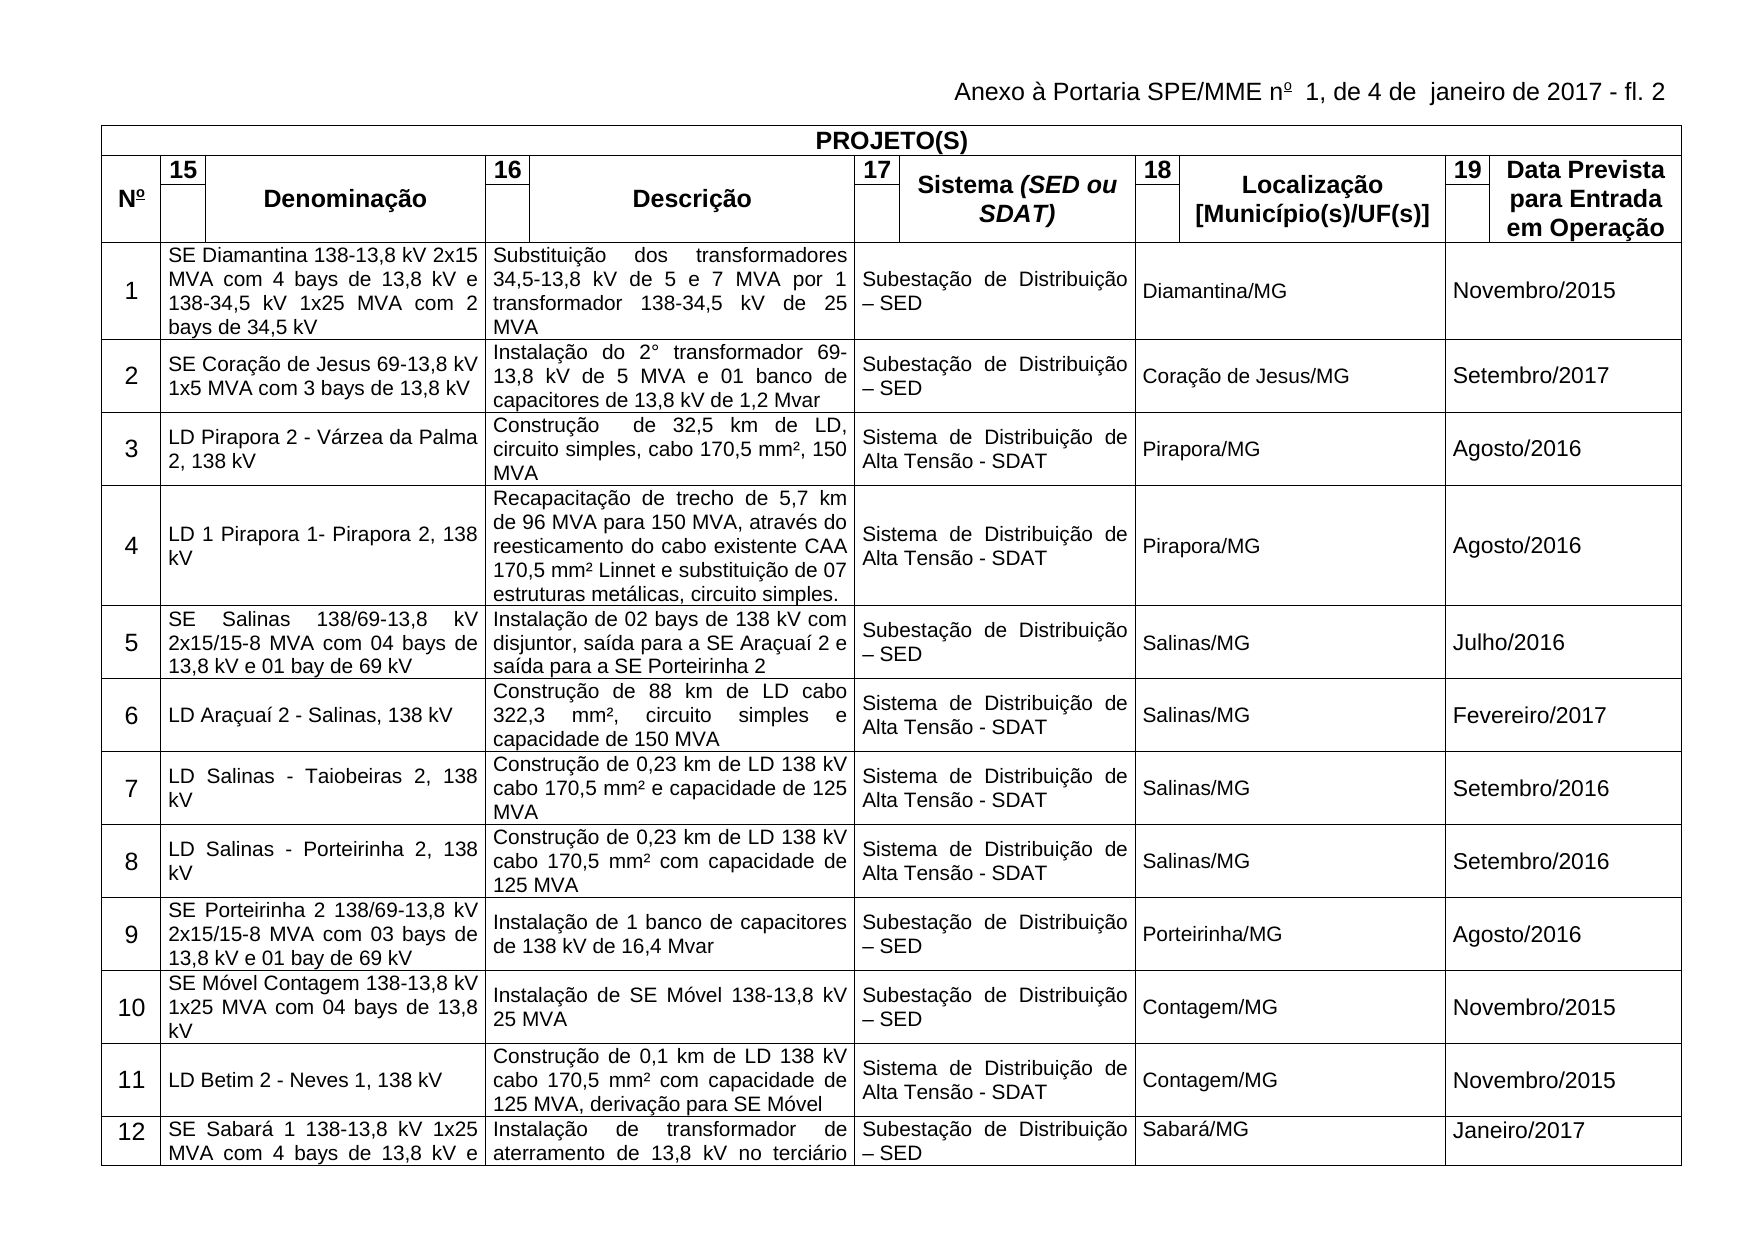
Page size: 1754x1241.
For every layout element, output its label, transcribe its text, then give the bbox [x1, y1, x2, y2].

table_cell Salinas/MG [1136, 825, 1445, 897]
table_cell Contagem/MG [1136, 1044, 1445, 1116]
table_cell 3 [102, 413, 160, 484]
table_cell Sistema (SED ou SDAT) [900, 156, 1135, 242]
table_cell Subestação de Distribuição – SED [855, 1117, 1135, 1165]
table_cell 6 [102, 679, 160, 751]
table_cell SE Salinas 138/69-13,8 kV 2x15/15-8 MVA com 04 bays de 13,8 kV e 01 bay de 69 kV [161, 606, 485, 678]
table_cell Subestação de Distribuição – SED [855, 971, 1135, 1043]
table_cell Construção de 0,23 km de LD 138 kV cabo 170,5 mm² com capacidade de 125 MVA [486, 825, 854, 897]
table_cell LD Araçuaí 2 - Salinas, 138 kV [161, 679, 485, 751]
table_cell SE Coração de Jesus 69-13,8 kV 1x5 MVA com 3 bays de 13,8 kV [161, 340, 485, 412]
table_cell [1446, 185, 1489, 242]
table_cell 8 [102, 825, 160, 897]
table_header PROJETO(S) [102, 126, 1681, 154]
table_cell Instalação do 2° transformador 69-13,8 kV de 5 MVA e 01 banco de capacitores de 13,8 kV de 1,2 Mvar [486, 340, 854, 412]
table_cell Subestação de Distribuição – SED [855, 606, 1135, 678]
table_cell No [102, 156, 160, 242]
table_cell Janeiro/2017 [1446, 1117, 1681, 1165]
table_cell LD Salinas - Taiobeiras 2, 138 kV [161, 752, 485, 824]
table_cell Salinas/MG [1136, 679, 1445, 751]
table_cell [161, 1117, 485, 1165]
table_cell Construção de 0,1 km de LD 138 kV cabo 170,5 mm² com capacidade de 125 MVA, derivação para SE Móvel [486, 1044, 854, 1116]
table_cell Instalação de 02 bays de 138 kV com disjuntor, saída para a SE Araçuaí 2 e saída para a SE Porteirinha 2 [486, 606, 854, 678]
table_cell Julho/2016 [1446, 606, 1681, 678]
table_cell Construção de 0,23 km de LD 138 kV cabo 170,5 mm² e capacidade de 125 MVA [486, 752, 854, 824]
table_cell 16 [486, 156, 529, 184]
table_cell LD Pirapora 2 - Várzea da Palma 2, 138 kV [161, 413, 485, 484]
table_cell Diamantina/MG [1136, 243, 1445, 339]
table_cell Localização [Município(s)/UF(s)] [1180, 156, 1445, 242]
table_cell Novembro/2015 [1446, 971, 1681, 1043]
table_cell Sistema de Distribuição de Alta Tensão - SDAT [855, 1044, 1135, 1116]
table_cell Coração de Jesus/MG [1136, 340, 1445, 412]
table_cell Pirapora/MG [1136, 486, 1445, 605]
table_cell SE Porteirinha 2 138/69-13,8 kV 2x15/15-8 MVA com 03 bays de 13,8 kV e 01 bay de 69 kV [161, 898, 485, 970]
table_cell Construção de 32,5 km de LD, circuito simples, cabo 170,5 mm², 150 MVA [486, 413, 854, 484]
table_cell 9 [102, 898, 160, 970]
table_cell Contagem/MG [1136, 971, 1445, 1043]
table_cell Setembro/2016 [1446, 825, 1681, 897]
table_cell Agosto/2016 [1446, 486, 1681, 605]
table_cell LD Salinas - Porteirinha 2, 138 kV [161, 825, 485, 897]
table_cell 18 [1136, 156, 1179, 184]
table_cell Denominação [206, 156, 485, 242]
table_cell Data Prevista para Entrada em Operação [1490, 156, 1681, 242]
table_cell [486, 185, 529, 242]
table_cell Salinas/MG [1136, 752, 1445, 824]
table_cell Sistema de Distribuição de Alta Tensão - SDAT [855, 825, 1135, 897]
table_cell Recapacitação de trecho de 5,7 km de 96 MVA para 150 MVA, através do reesticamento do cabo existente CAA 170,5 mm² Linnet e substituição de 07 estruturas metálicas, circuito simples. [486, 486, 854, 605]
table_cell Subestação de Distribuição – SED [855, 243, 1135, 339]
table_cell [486, 1117, 854, 1165]
table_cell Salinas/MG [1136, 606, 1445, 678]
table_cell Sistema de Distribuição de Alta Tensão - SDAT [855, 752, 1135, 824]
table_cell Porteirinha/MG [1136, 898, 1445, 970]
table_cell SE Diamantina 138-13,8 kV 2x15 MVA com 4 bays de 13,8 kV e 138-34,5 kV 1x25 MVA com 2 bays de 34,5 kV [161, 243, 485, 339]
table_cell Subestação de Distribuição – SED [855, 340, 1135, 412]
table_cell 17 [855, 156, 899, 184]
table_cell Construção de 88 km de LD cabo 322,3 mm², circuito simples e capacidade de 150 MVA [486, 679, 854, 751]
table_cell [161, 185, 205, 242]
table_cell Setembro/2017 [1446, 340, 1681, 412]
table_cell Novembro/2015 [1446, 243, 1681, 339]
table_cell 11 [102, 1044, 160, 1116]
table_cell Novembro/2015 [1446, 1044, 1681, 1116]
table_cell Setembro/2016 [1446, 752, 1681, 824]
table_cell Sistema de Distribuição de Alta Tensão - SDAT [855, 413, 1135, 484]
table_cell Fevereiro/2017 [1446, 679, 1681, 751]
table_cell 12 [102, 1117, 160, 1165]
table_cell Descrição [530, 156, 854, 242]
table_cell Sabará/MG [1136, 1117, 1445, 1165]
table_cell 19 [1446, 156, 1489, 184]
table_cell 7 [102, 752, 160, 824]
table_cell Pirapora/MG [1136, 413, 1445, 484]
table_cell Sistema de Distribuição de Alta Tensão - SDAT [855, 486, 1135, 605]
table_cell SE Móvel Contagem 138-13,8 kV 1x25 MVA com 04 bays de 13,8 kV [161, 971, 485, 1043]
table_cell 1 [102, 243, 160, 339]
table_cell 2 [102, 340, 160, 412]
table_cell [855, 185, 899, 242]
table_cell Instalação de 1 banco de capacitores de 138 kV de 16,4 Mvar [486, 898, 854, 970]
table_cell Instalação de SE Móvel 138-13,8 kV 25 MVA [486, 971, 854, 1043]
table_cell Agosto/2016 [1446, 898, 1681, 970]
table_cell LD 1 Pirapora 1- Pirapora 2, 138 kV [161, 486, 485, 605]
table_cell Sistema de Distribuição de Alta Tensão - SDAT [855, 679, 1135, 751]
table_cell 10 [102, 971, 160, 1043]
table_cell 4 [102, 486, 160, 605]
table_cell [1136, 185, 1179, 242]
table_cell Substituição dos transformadores 34,5-13,8 kV de 5 e 7 MVA por 1 transformador 138-34,5 kV de 25 MVA [486, 243, 854, 339]
table_cell Subestação de Distribuição – SED [855, 898, 1135, 970]
table_cell 15 [161, 156, 205, 184]
table_cell LD Betim 2 - Neves 1, 138 kV [161, 1044, 485, 1116]
table_cell 5 [102, 606, 160, 678]
table_cell Agosto/2016 [1446, 413, 1681, 484]
